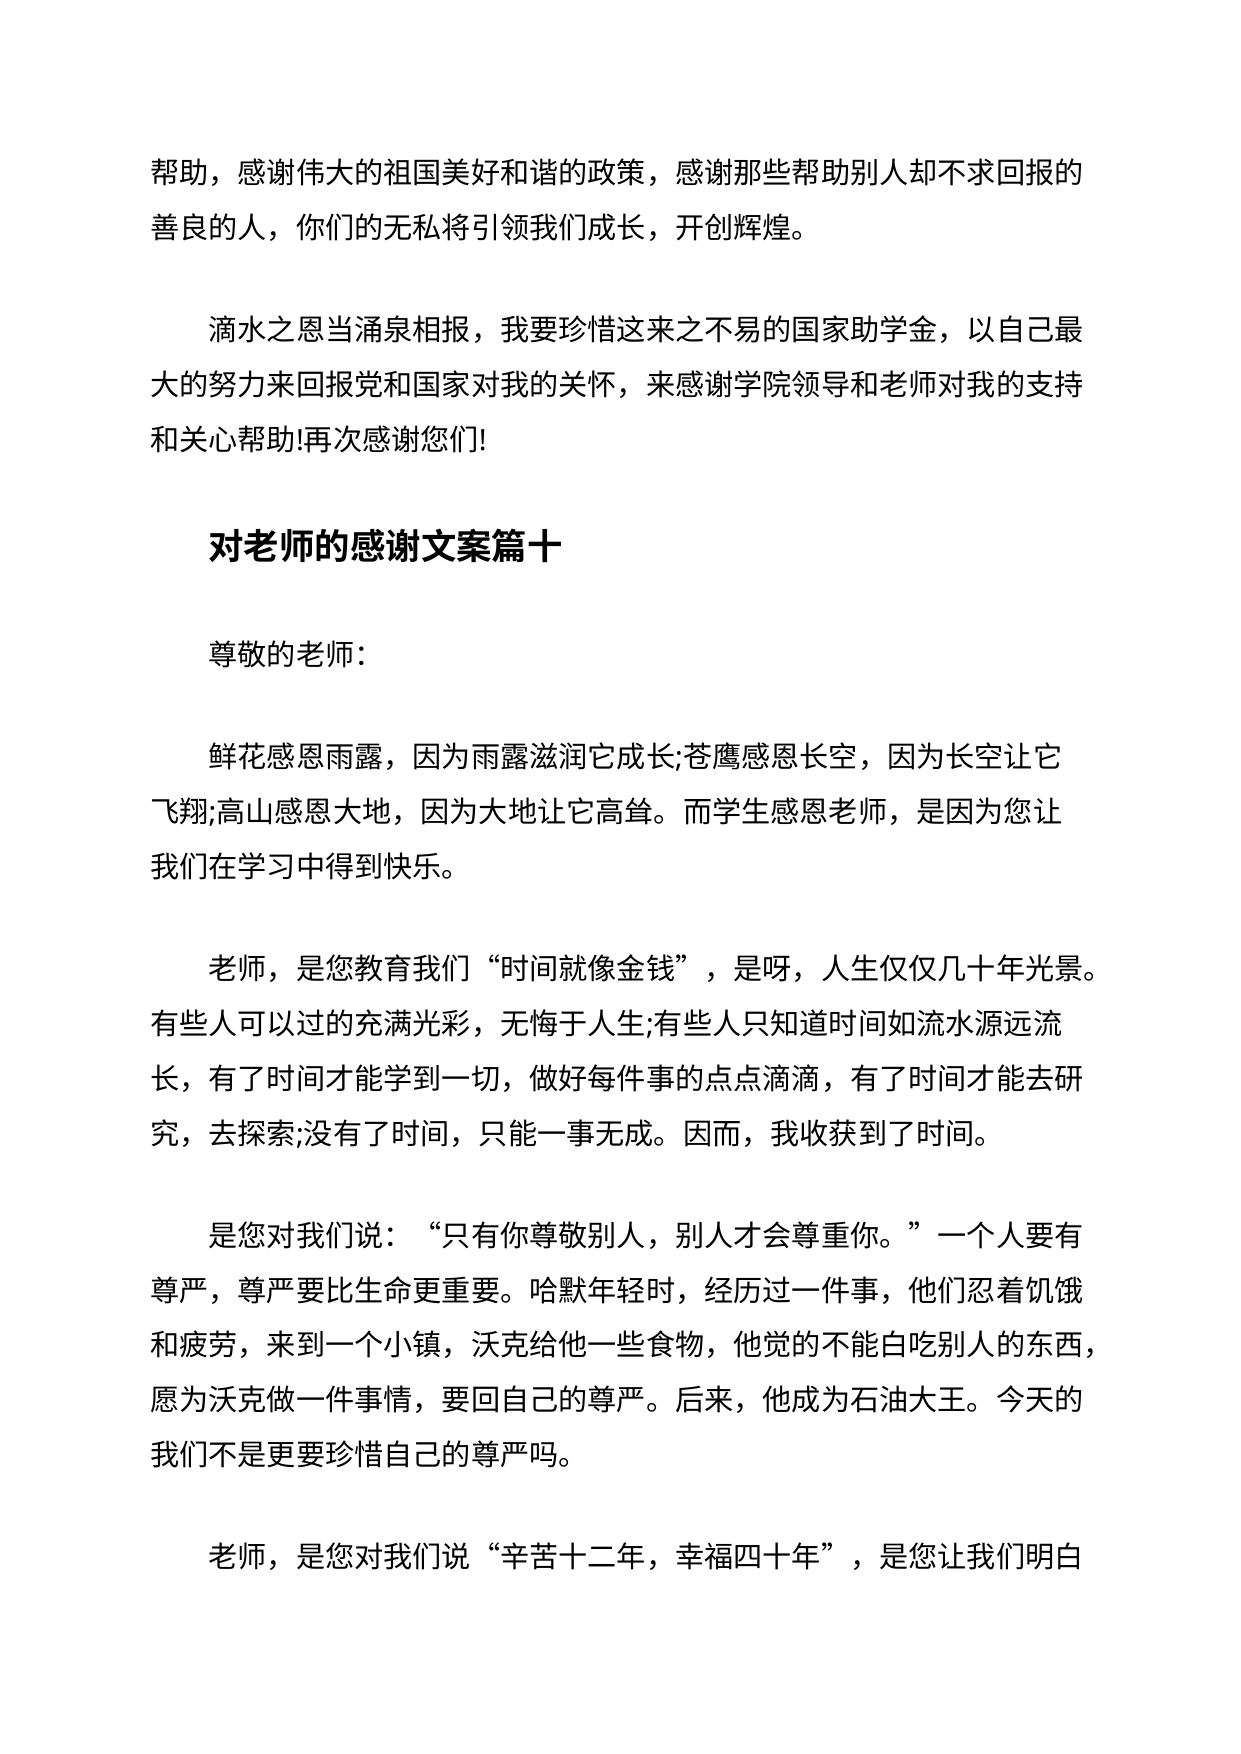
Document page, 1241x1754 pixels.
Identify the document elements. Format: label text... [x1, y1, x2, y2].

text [150, 1533, 1090, 1576]
text 滴水之恩当涌泉相报，我要珍惜这来之不易的国家助学金，以自己最大的努力来回报党和国家对我的关怀，来感谢学院领导和老师对我的支持和关心帮助!再次感谢您们! [150, 307, 1090, 459]
text 老师，是您教育我们“时间就像金钱”，是呀，人生仅仅几十年光景。有些人可以过的充满光彩，无悔于人生;有些人只知道时间如流水源远流长，有了时间才能学到一切，做好每件事的点点滴滴，有了时间才能去研究，去探索;没有了时间，只能一事无成。因而，我收获到了时间。 [150, 945, 1090, 1153]
text 尊敬的老师： [150, 632, 1090, 674]
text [150, 150, 1090, 247]
text 对老师的感谢文案篇十 [150, 518, 1090, 570]
text 鲜花感恩雨露，因为雨露滋润它成长;苍鹰感恩长空，因为长空让它飞翔;高山感恩大地，因为大地让它高耸。而学生感恩老师，是因为您让我们在学习中得到快乐。 [150, 734, 1090, 886]
text 是您对我们说：“只有你尊敬别人，别人才会尊重你。”一个人要有尊严，尊严要比生命更重要。哈默年轻时，经历过一件事，他们忍着饥饿和疲劳，来到一个小镇，沃克给他一些食物，他觉的不能白吃别人的东西，愿为沃克做一件事情，要回自己的尊严。后来，他成为石油大王。今天的我们不是更要珍惜自己的尊严吗。 [150, 1212, 1090, 1474]
